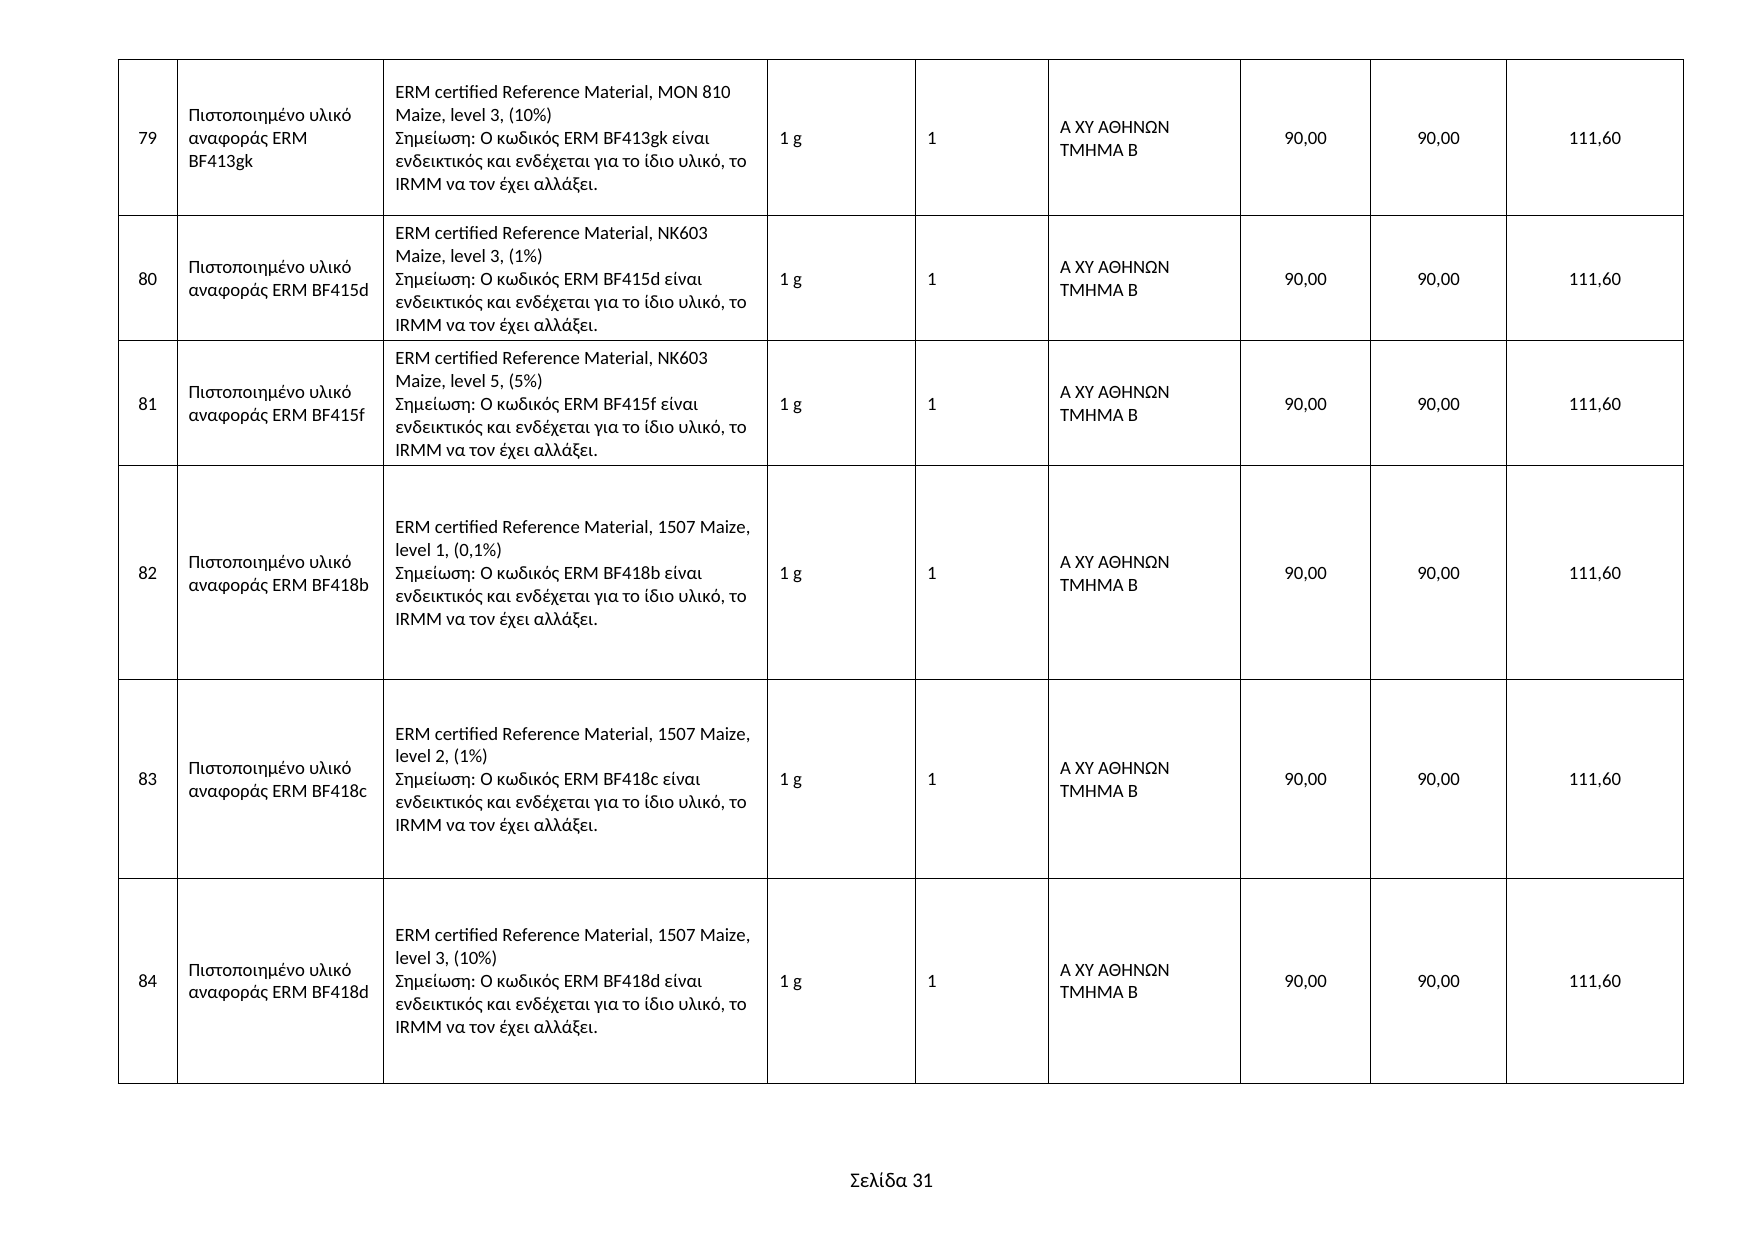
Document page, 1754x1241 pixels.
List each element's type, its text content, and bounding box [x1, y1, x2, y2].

table_cell 111,60 [1507, 879, 1683, 1082]
table_cell ERM certified Reference Material, NK603 Maize, level 3, (1%) Σημείωση: Ο κωδικός ERM BF415d είναι ενδεικτικός και ενδέχεται για το ίδιο υλικό, το IRMM να τον έχει αλλάξει. [384, 216, 767, 340]
table_cell A XY ΑΘΗΝΩΝ ΤΜΗΜΑ Β [1049, 680, 1240, 878]
table_cell 84 [119, 879, 177, 1082]
table_cell 90,00 [1241, 466, 1370, 679]
table_cell 111,60 [1507, 680, 1683, 878]
table_cell 1 g [768, 216, 915, 340]
table_cell 90,00 [1241, 216, 1370, 340]
table_cell 1 [916, 341, 1048, 465]
table_cell 1 [916, 60, 1048, 215]
table_cell 1 g [768, 341, 915, 465]
table_cell A XY ΑΘΗΝΩΝ ΤΜΗΜΑ Β [1049, 216, 1240, 340]
table_cell 111,60 [1507, 466, 1683, 679]
table_cell 1 [916, 216, 1048, 340]
table_cell 1 g [768, 466, 915, 679]
table_cell Πιστοποιημένο υλικό αναφοράς ERM BF418c [178, 680, 383, 878]
table_cell Πιστοποιημένο υλικό αναφοράς ERM BF418b [178, 466, 383, 679]
table_cell 1 [916, 879, 1048, 1082]
table_cell 90,00 [1371, 216, 1506, 340]
table_cell 81 [119, 341, 177, 465]
table_cell 111,60 [1507, 216, 1683, 340]
table_cell A XY ΑΘΗΝΩΝ ΤΜΗΜΑ Β [1049, 879, 1240, 1082]
table_cell ERM certified Reference Material, NK603 Maize, level 5, (5%) Σημείωση: Ο κωδικός ERM BF415f είναι ενδεικτικός και ενδέχεται για το ίδιο υλικό, το IRMM να τον έχει αλλάξει. [384, 341, 767, 465]
table_cell A XY ΑΘΗΝΩΝ ΤΜΗΜΑ Β [1049, 466, 1240, 679]
table_cell 1 g [768, 879, 915, 1082]
table_cell 90,00 [1241, 680, 1370, 878]
table_cell 90,00 [1241, 879, 1370, 1082]
table_cell Πιστοποιημένο υλικό αναφοράς ERM BF418d [178, 879, 383, 1082]
table_cell 111,60 [1507, 60, 1683, 215]
table_cell Πιστοποιημένο υλικό αναφοράς ERM BF413gk [178, 60, 383, 215]
table_cell A XY ΑΘΗΝΩΝ ΤΜΗΜΑ Β [1049, 60, 1240, 215]
table_cell 1 g [768, 60, 915, 215]
table_cell ERM certified Reference Material, 1507 Maize, level 2, (1%) Σημείωση: Ο κωδικός ERM BF418c είναι ενδεικτικός και ενδέχεται για το ίδιο υλικό, το IRMM να τον έχει αλλάξει. [384, 680, 767, 878]
table_cell 79 [119, 60, 177, 215]
table_cell 90,00 [1371, 466, 1506, 679]
table_cell A XY ΑΘΗΝΩΝ ΤΜΗΜΑ Β [1049, 341, 1240, 465]
table_cell 90,00 [1241, 60, 1370, 215]
table_cell ERM certified Reference Material, 1507 Maize, level 1, (0,1%) Σημείωση: Ο κωδικός ERM BF418b είναι ενδεικτικός και ενδέχεται για το ίδιο υλικό, το IRMM να τον έχει αλλάξει. [384, 466, 767, 679]
table_cell 90,00 [1371, 341, 1506, 465]
table_cell ERM certified Reference Material, MON 810 Maize, level 3, (10%) Σημείωση: Ο κωδικός ERM BF413gk είναι ενδεικτικός και ενδέχεται για το ίδιο υλικό, το IRMM να τον έχει αλλάξει. [384, 60, 767, 215]
table_cell 111,60 [1507, 341, 1683, 465]
table_cell 90,00 [1241, 341, 1370, 465]
table_cell 90,00 [1371, 879, 1506, 1082]
table_cell 1 [916, 680, 1048, 878]
table_cell 82 [119, 466, 177, 679]
table_cell 1 g [768, 680, 915, 878]
table_cell 80 [119, 216, 177, 340]
table_cell ERM certified Reference Material, 1507 Maize, level 3, (10%) Σημείωση: Ο κωδικός ERM BF418d είναι ενδεικτικός και ενδέχεται για το ίδιο υλικό, το IRMM να τον έχει αλλάξει. [384, 879, 767, 1082]
table_cell Πιστοποιημένο υλικό αναφοράς ERM BF415d [178, 216, 383, 340]
table_cell 83 [119, 680, 177, 878]
table_cell Πιστοποιημένο υλικό αναφοράς ERM BF415f [178, 341, 383, 465]
table_cell 90,00 [1371, 680, 1506, 878]
table_cell 1 [916, 466, 1048, 679]
table_cell 90,00 [1371, 60, 1506, 215]
